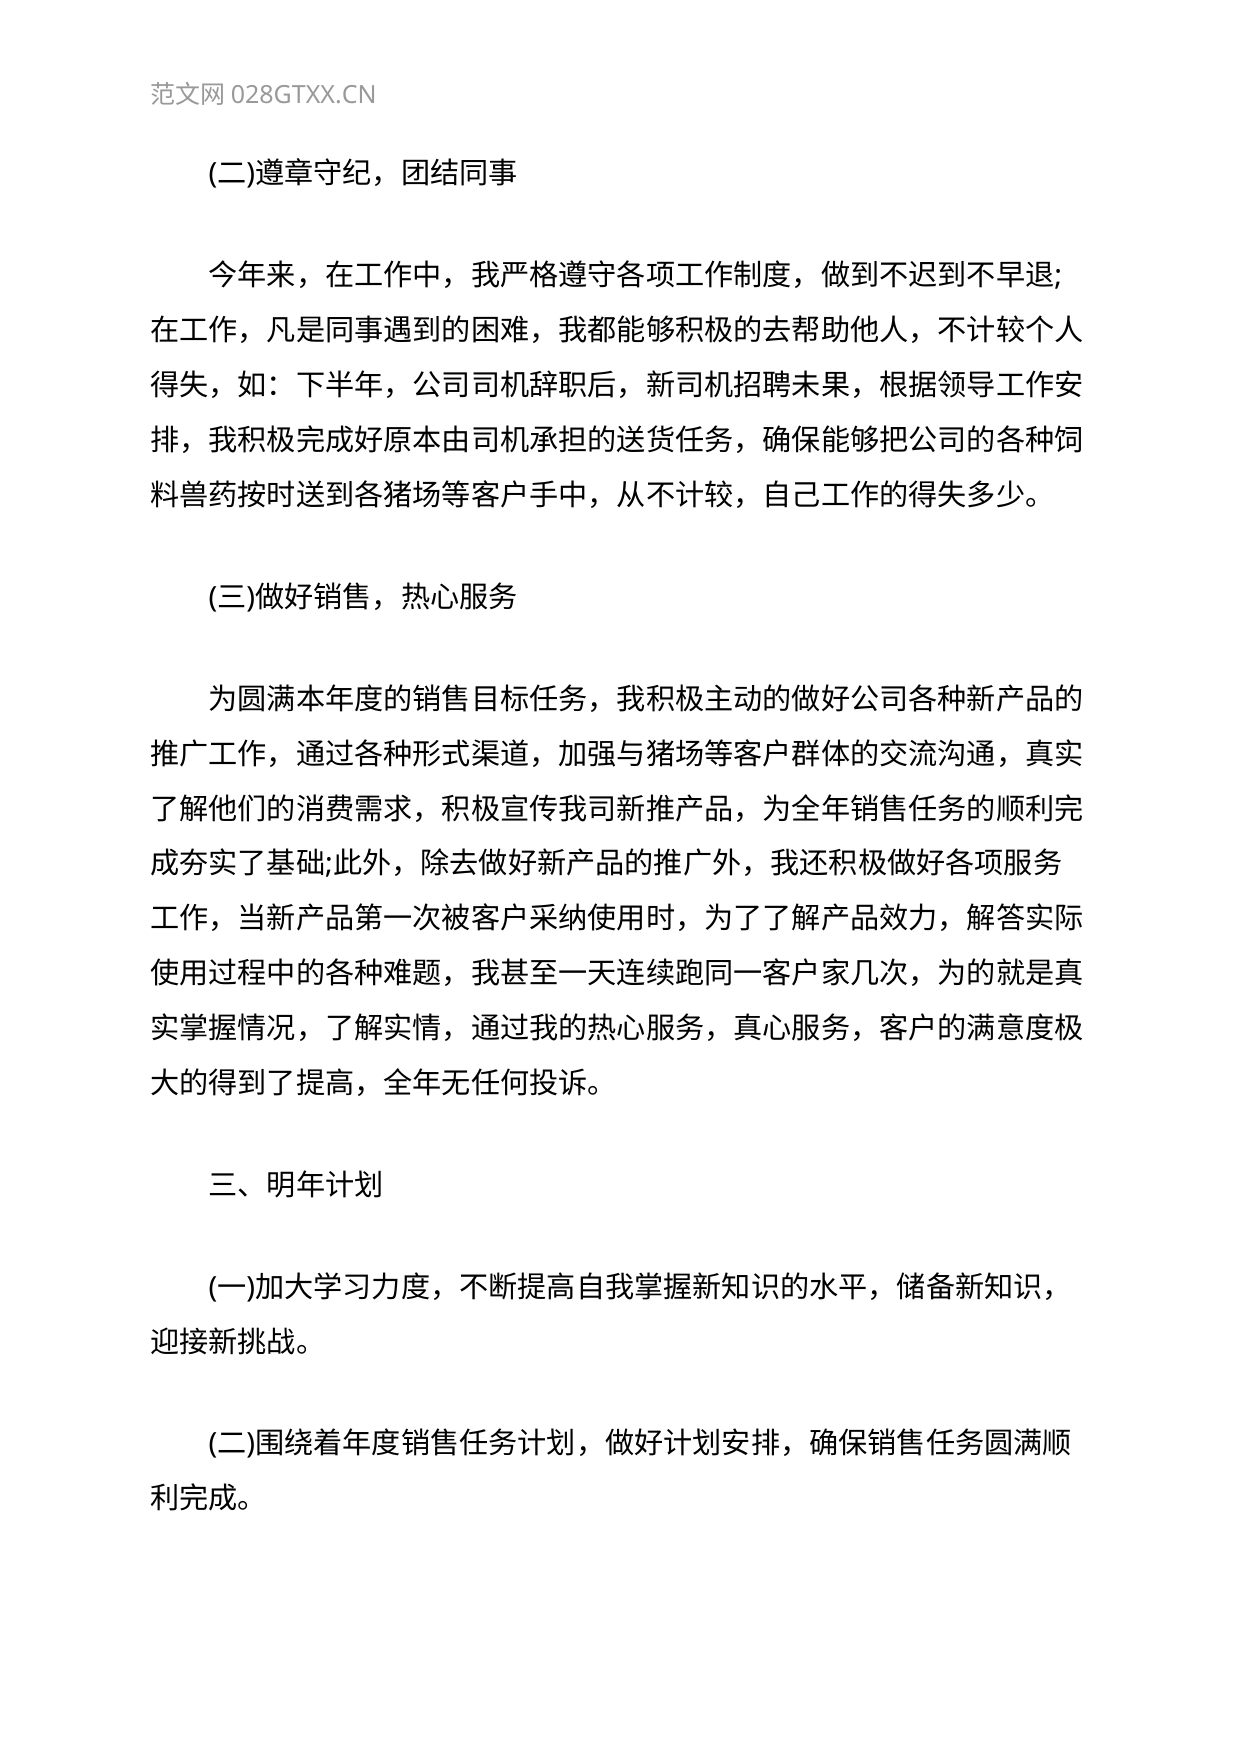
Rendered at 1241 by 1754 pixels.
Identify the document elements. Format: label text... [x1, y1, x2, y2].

text 三、明年计划 [150, 1162, 1090, 1204]
text (三)做好销售，热心服务 [150, 573, 1090, 616]
text 今年来，在工作中，我严格遵守各项工作制度，做到不迟到不早退;在工作，凡是同事遇到的困难，我都能够积极的去帮助他人，不计较个人得失，如：下半年，公司司机辞职后，新司机招聘未果，根据领导工作安排，我积极完成好原本由司机承担的送货任务，确保能够把公司的各种饲料兽药按时送到各猪场等客户手中，从不计较，自己工作的得失多少。 [150, 252, 1090, 514]
text 为圆满本年度的销售目标任务，我积极主动的做好公司各种新产品的推广工作，通过各种形式渠道，加强与猪场等客户群体的交流沟通，真实了解他们的消费需求，积极宣传我司新推产品，为全年销售任务的顺利完成夯实了基础;此外，除去做好新产品的推广外，我还积极做好各项服务工作，当新产品第一次被客户采纳使用时，为了了解产品效力，解答实际使用过程中的各种难题，我甚至一天连续跑同一客户家几次，为的就是真实掌握情况，了解实情，通过我的热心服务，真心服务，客户的满意度极大的得到了提高，全年无任何投诉。 [150, 675, 1090, 1102]
text (一)加大学习力度，不断提高自我掌握新知识的水平，储备新知识，迎接新挑战。 [150, 1263, 1090, 1361]
text (二)围绕着年度销售任务计划，做好计划安排，确保销售任务圆满顺利完成。 [150, 1420, 1090, 1517]
text (二)遵章守纪，团结同事 [150, 150, 1090, 192]
